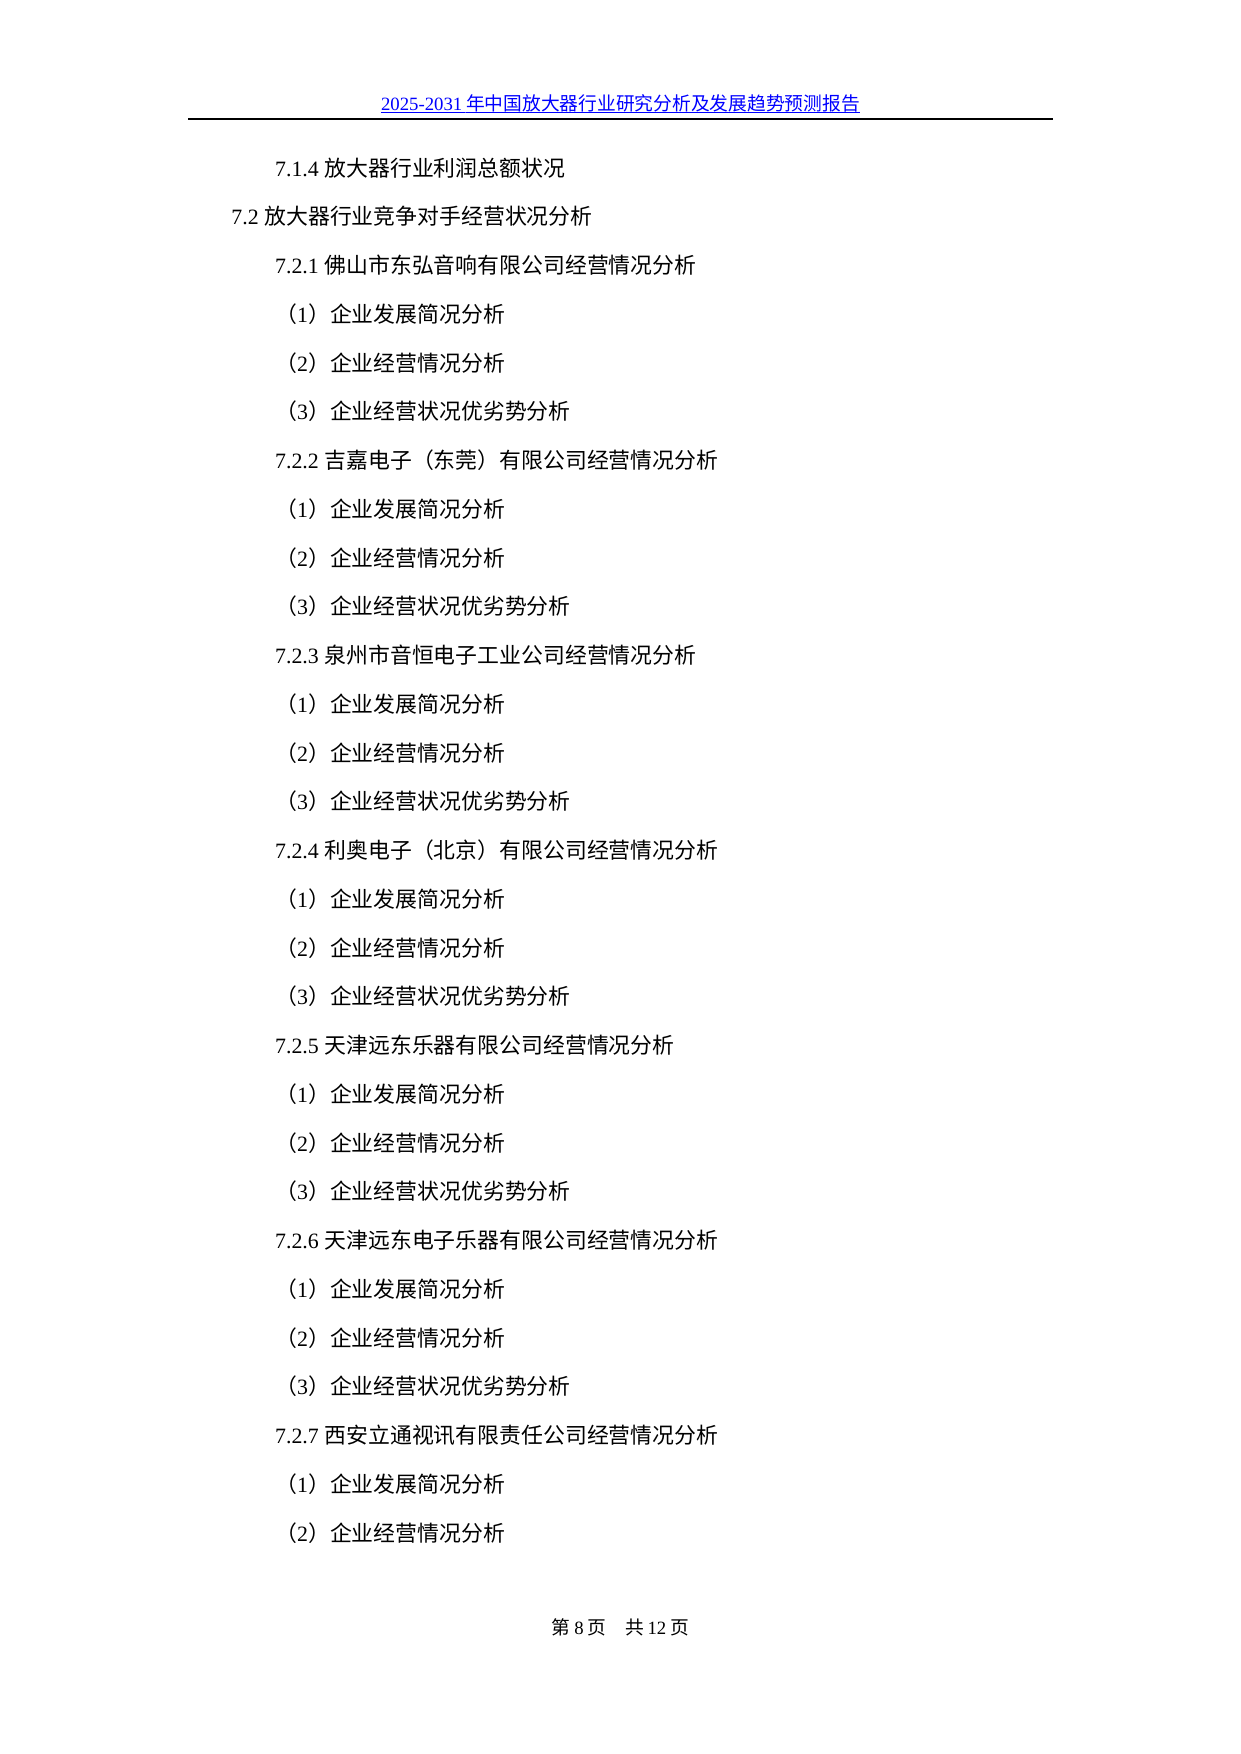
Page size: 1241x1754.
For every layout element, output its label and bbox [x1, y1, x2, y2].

text [187, 150, 1053, 1548]
